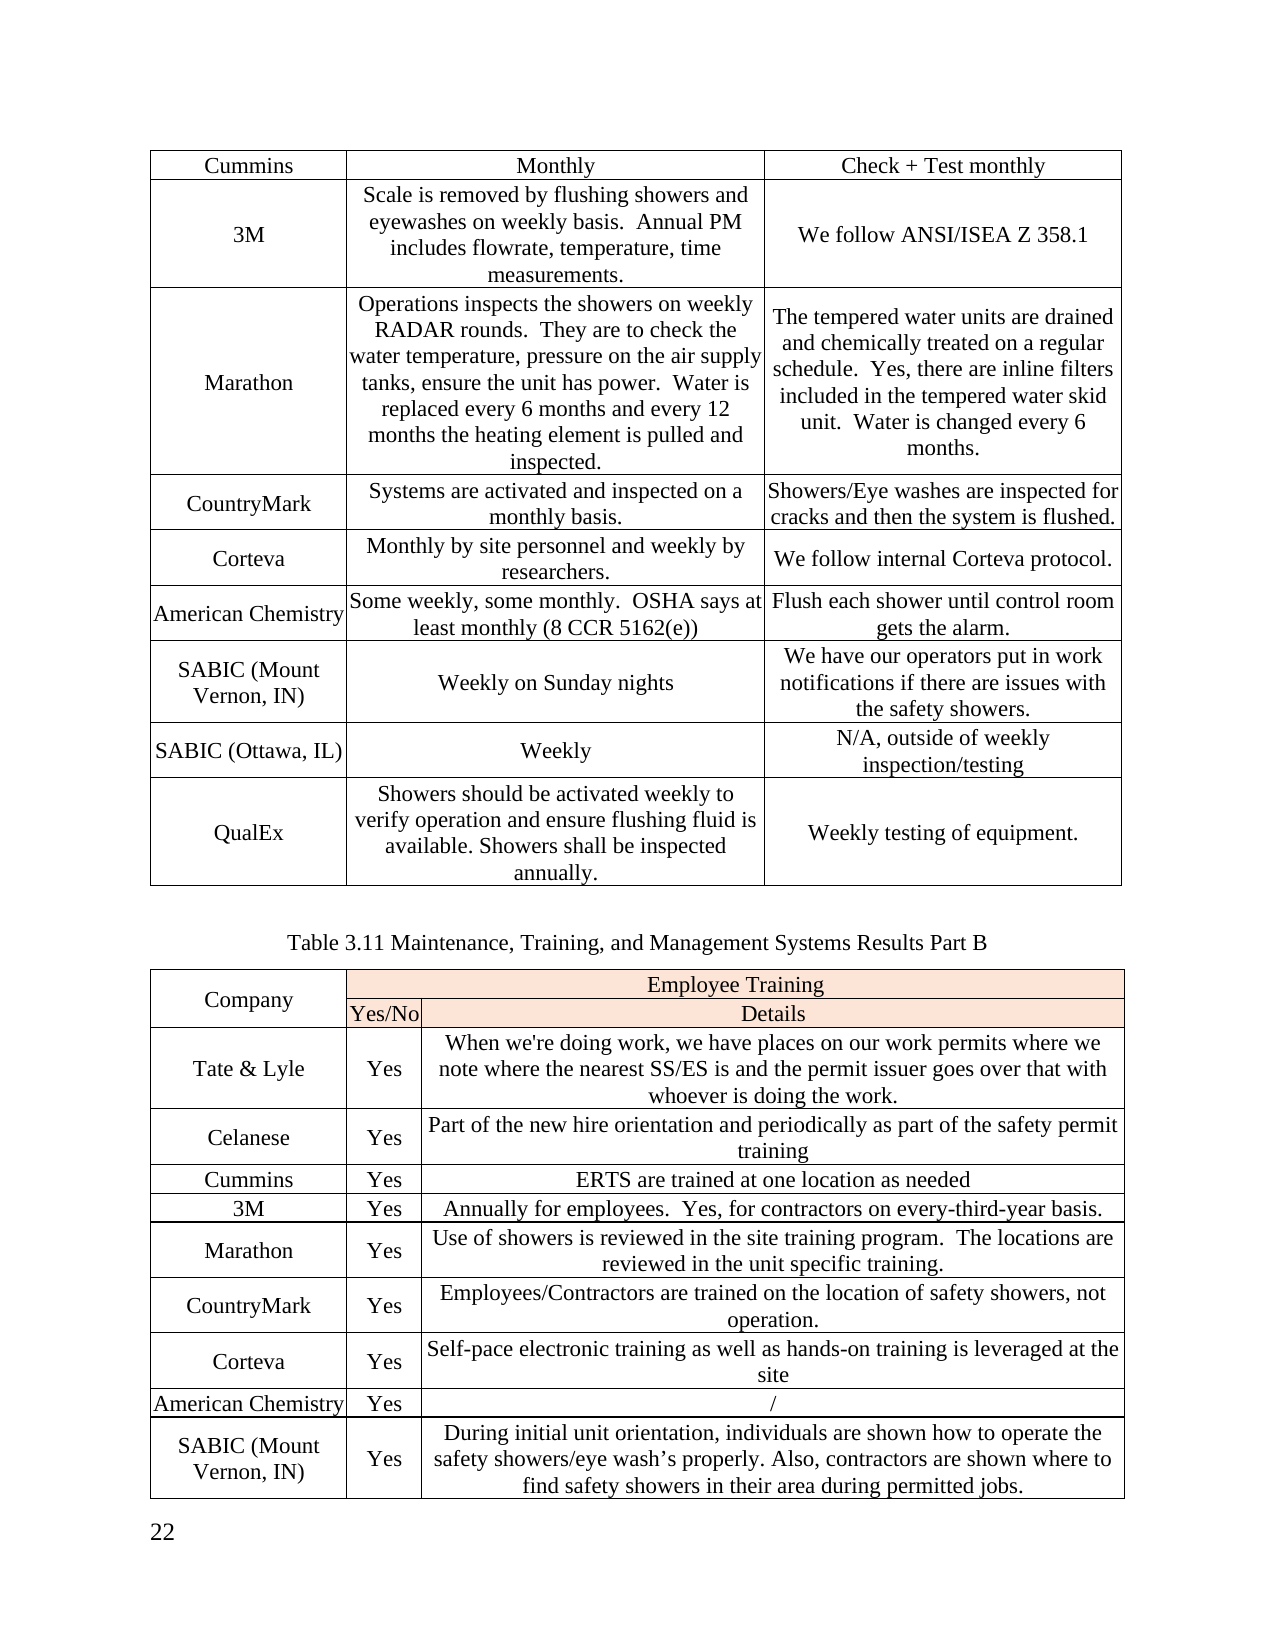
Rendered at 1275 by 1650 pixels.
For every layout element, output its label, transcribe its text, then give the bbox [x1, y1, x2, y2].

table_cell SABIC (Ottawa, IL) [151, 723, 346, 777]
table_cell Some weekly, some monthly. OSHA says at least monthly (8 CCR 5162(e)) [347, 586, 764, 640]
table_cell Marathon [151, 288, 346, 474]
table_cell [1122, 777, 1126, 885]
table_cell SABIC (Mount Vernon, IN) [151, 641, 346, 722]
table_cell Yes [347, 1278, 421, 1332]
table_cell [1122, 150, 1126, 179]
table_cell When we're doing work, we have places on our work permits where we note where the nearest SS/ES is and the permit issuer goes over that with whoever is doing the work. [422, 1028, 1124, 1108]
table_cell Cummins [151, 151, 346, 179]
table_cell During initial unit orientation, individuals are shown how to operate the safety showers/eye wash’s properly. Also, contractors are shown where to find safety showers in their area during permitted jobs. [422, 1418, 1124, 1498]
table_cell Use of showers is reviewed in the site training program. The locations are reviewed in the unit specific training. [422, 1223, 1124, 1277]
table_cell Yes/No [347, 999, 421, 1027]
table_cell We follow internal Corteva protocol. [765, 530, 1121, 585]
table_cell N/A, outside of weekly inspection/testing [765, 723, 1121, 777]
table_cell We have our operators put in work notifications if there are issues with the safety showers. [765, 641, 1121, 722]
table_cell American Chemistry [151, 586, 346, 640]
table_cell Self-pace electronic training as well as hands-on training is leveraged at the site [422, 1333, 1124, 1387]
table_cell Annually for employees. Yes, for contractors on every-third-year basis. [422, 1194, 1124, 1221]
table_cell Yes [347, 1194, 421, 1221]
table_cell Operations inspects the showers on weekly RADAR rounds. They are to check the water temperature, pressure on the air supply tanks, ensure the unit has power. Water is replaced every 6 months and every 12 months the heating element is pulled and inspected. [347, 288, 764, 474]
table_cell Showers should be activated weekly to verify operation and ensure flushing fluid is available. Showers shall be inspected annually. [347, 778, 764, 885]
table_cell Weekly [347, 723, 764, 777]
table_cell Marathon [151, 1223, 346, 1277]
table_cell Corteva [151, 1333, 346, 1387]
table_cell Check + Test monthly [765, 151, 1121, 179]
table_cell The tempered water units are drained and chemically treated on a regular schedule. Yes, there are inline filters included in the tempered water skid unit. Water is changed every 6 months. [765, 288, 1121, 474]
table_cell CountryMark [151, 1278, 346, 1332]
table_cell Cummins [151, 1165, 346, 1192]
table_cell Showers/Eye washes are inspected for cracks and then the system is flushed. [765, 475, 1121, 529]
table_cell Monthly [347, 151, 764, 179]
table_cell Employees/Contractors are trained on the location of safety showers, not operation. [422, 1278, 1124, 1332]
table_cell Weekly on Sunday nights [347, 641, 764, 722]
table_cell [1122, 179, 1126, 287]
table_cell Weekly testing of equipment. [765, 778, 1121, 885]
table_header Employee Training [347, 970, 1124, 998]
table_cell QualEx [151, 778, 346, 885]
table_cell ERTS are trained at one location as needed [422, 1165, 1124, 1192]
table_cell [1122, 287, 1126, 474]
table_cell Part of the new hire orientation and periodically as part of the safety permit training [422, 1109, 1124, 1163]
table_cell Systems are activated and inspected on a monthly basis. [347, 475, 764, 529]
table_cell Yes [347, 1165, 421, 1192]
table_cell Celanese [151, 1109, 346, 1163]
table_cell Flush each shower until control room gets the alarm. [765, 586, 1121, 640]
table_cell [1122, 640, 1126, 722]
table_cell Scale is removed by flushing showers and eyewashes on weekly basis. Annual PM includes flowrate, temperature, time measurements. [347, 180, 764, 287]
table_cell Yes [347, 1109, 421, 1163]
table_cell [1122, 585, 1126, 640]
table_cell Yes [347, 1223, 421, 1277]
table_cell Yes [347, 1418, 421, 1498]
table_cell Yes [347, 1389, 421, 1416]
table_cell Yes [347, 1333, 421, 1387]
table_cell Corteva [151, 530, 346, 585]
table_cell SABIC (Mount Vernon, IN) [151, 1418, 346, 1498]
table_cell Monthly by site personnel and weekly by researchers. [347, 530, 764, 585]
table_cell Details [422, 999, 1124, 1027]
table_cell We follow ANSI/ISEA Z 358.1 [765, 180, 1121, 287]
table_cell CountryMark [151, 475, 346, 529]
table_cell Yes [347, 1028, 421, 1108]
table_header Company [151, 970, 346, 1027]
table_cell Tate & Lyle [151, 1028, 346, 1108]
table_cell 3M [151, 180, 346, 287]
table_cell [1122, 722, 1126, 777]
table_cell American Chemistry [151, 1389, 346, 1416]
table_cell [1122, 529, 1126, 585]
table_cell / [422, 1389, 1124, 1416]
text Table 3.11 Maintenance, Training, and Management Systems Results Part B [150, 929, 1125, 956]
table_cell 3M [151, 1194, 346, 1221]
table_cell [1122, 474, 1126, 529]
